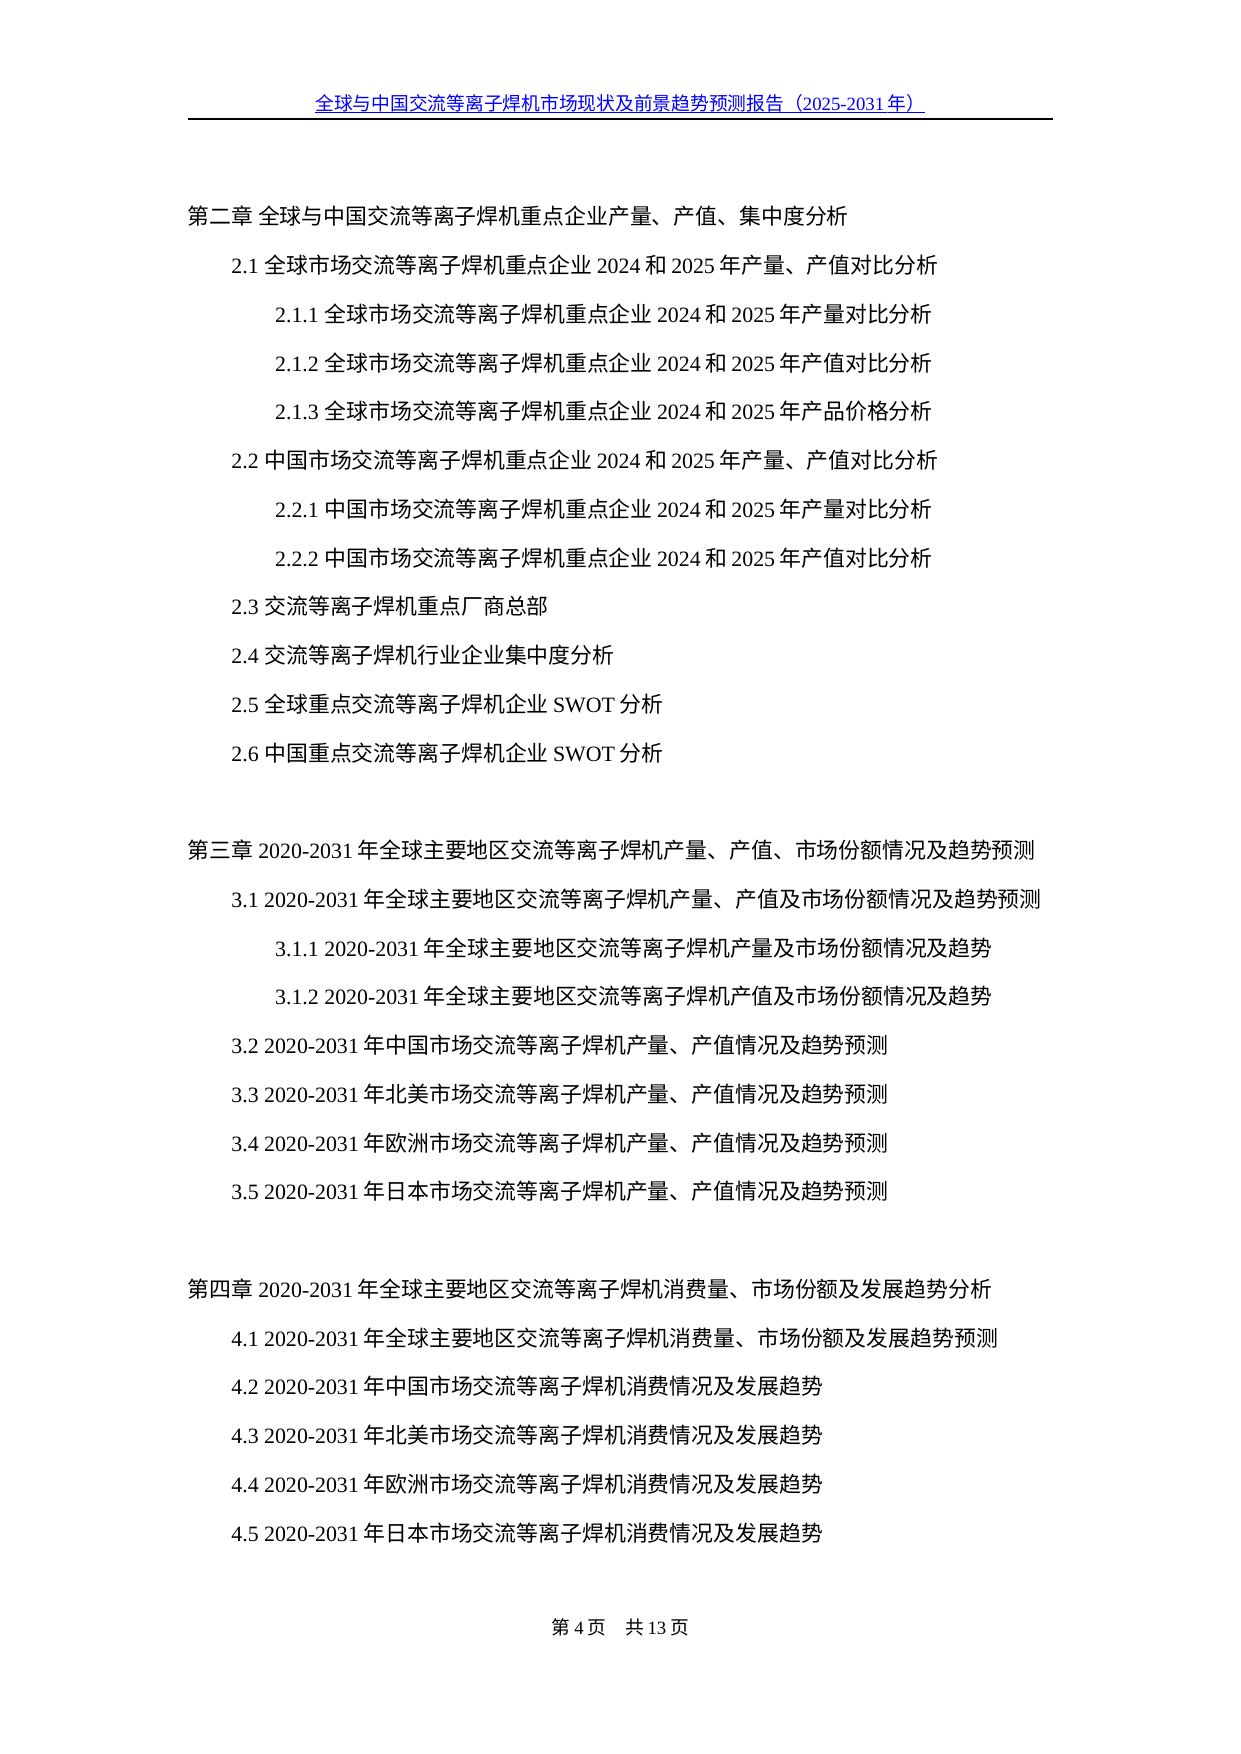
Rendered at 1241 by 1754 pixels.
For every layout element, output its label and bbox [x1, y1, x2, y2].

text [187, 150, 1053, 1548]
